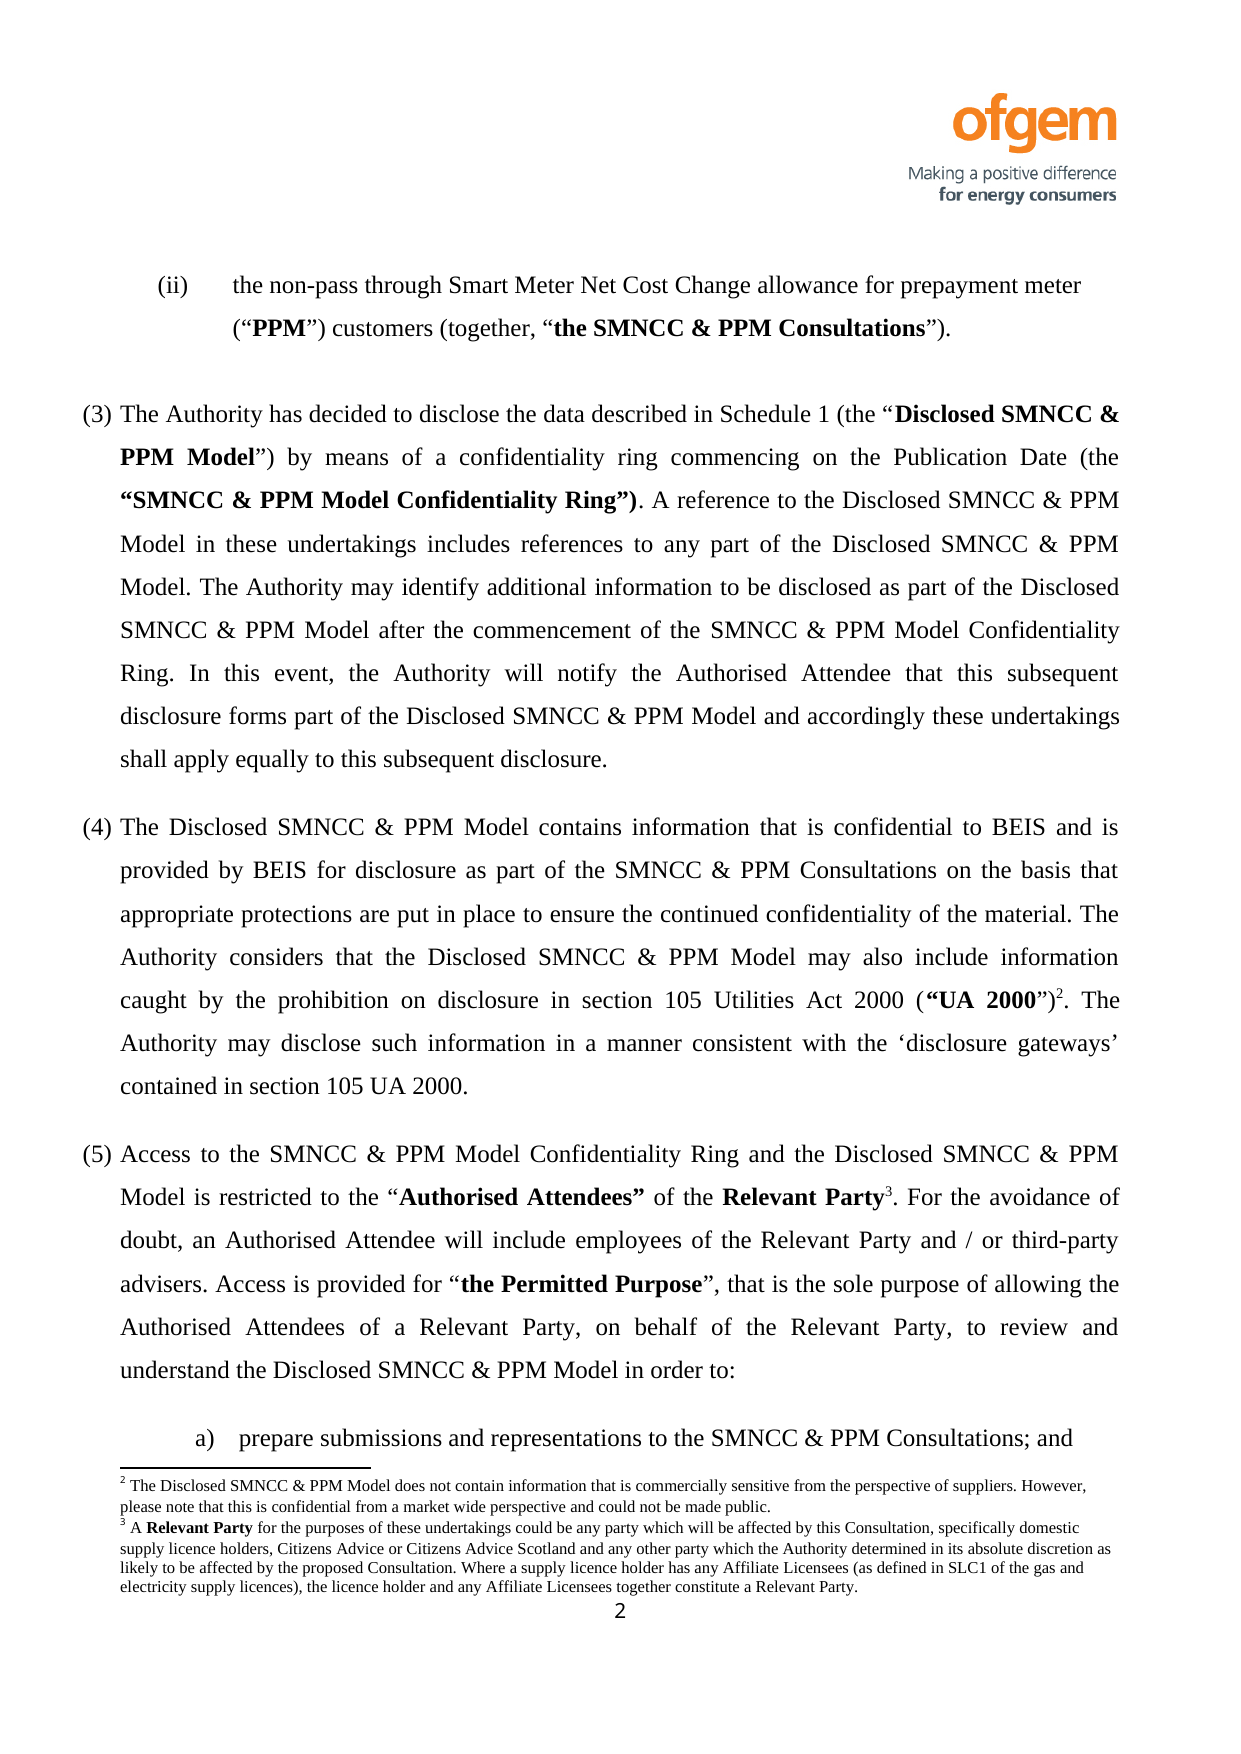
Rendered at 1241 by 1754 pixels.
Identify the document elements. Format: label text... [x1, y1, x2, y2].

list prepare submissions and representations to the SMNCC & PPM Consultations; and [195, 1423, 1120, 1452]
list the non-pass through Smart Meter Net Cost Change allowance for prepayment meter (“PPM”) customers (together, “the SMNCC & PPM Consultations”). [157, 270, 1120, 342]
list Access to the SMNCC & PPM Model Confidentiality Ring and the Disclosed SMNCC & PPM Model is restricted to the “Authorised Attendees” of the Relevant Party. For the avoidance of doubt, an Authorised Attendee will include employees of the Relevant Party and / or third-party advisers. Access is provided for “the Permitted Purpose”, that is the sole purpose of allowing the Authorised Attendees of a Relevant Party, on behalf of the Relevant Party, to review and understand the Disclosed SMNCC & PPM Model in order to: [82, 1139, 1120, 1384]
list The Disclosed SMNCC & PPM Model contains information that is confidential to BEIS and is provided by BEIS for disclosure as part of the SMNCC & PPM Consultations on the basis that appropriate protections are put in place to ensure the continued confidentiality of the material. The Authority considers that the Disclosed SMNCC & PPM Model may also include information caught by the prohibition on disclosure in section 105 Utilities Act 2000 (“UA 2000”). The Authority may disclose such information in a manner consistent with the ‘disclosure gateways’ contained in section 105 UA 2000. [82, 812, 1120, 1100]
picture [884, 75, 1140, 224]
list The Authority has decided to disclose the data described in Schedule 1 (the “Disclosed SMNCC & PPM Model”) by means of a confidentiality ring commencing on the Publication Date (the “SMNCC & PPM Model Confidentiality Ring”). A reference to the Disclosed SMNCC & PPM Model in these undertakings includes references to any part of the Disclosed SMNCC & PPM Model. The Authority may identify additional information to be disclosed as part of the Disclosed SMNCC & PPM Model after the commencement of the SMNCC & PPM Model Confidentiality Ring. In this event, the Authority will notify the Authorised Attendee that this subsequent disclosure forms part of the Disclosed SMNCC & PPM Model and accordingly these undertakings shall apply equally to this subsequent disclosure. [82, 399, 1120, 773]
